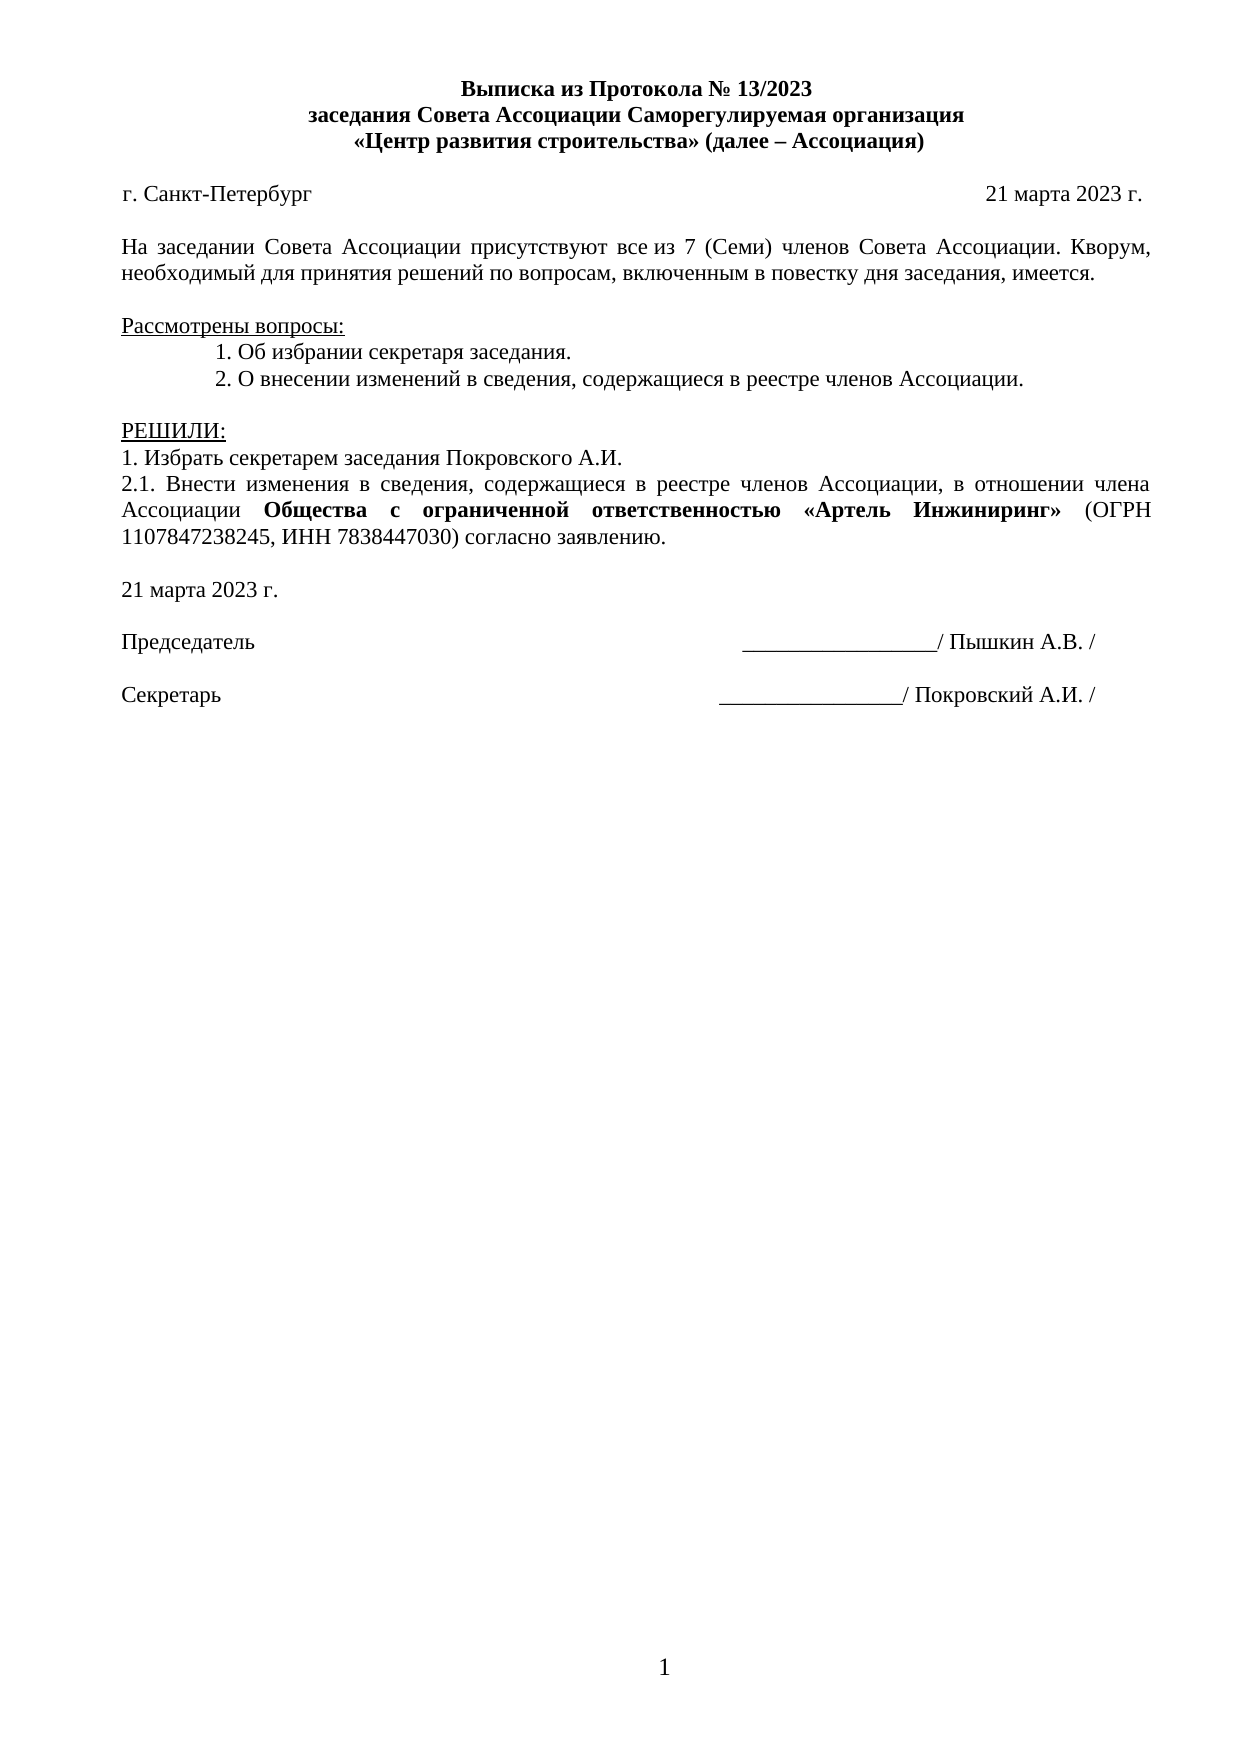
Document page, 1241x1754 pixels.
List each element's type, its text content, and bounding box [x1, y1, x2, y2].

text 1. Об избрании секретаря заседания. [215, 338, 1152, 365]
text 1. Избрать секретарем заседания Покровского А.И. [121, 444, 1152, 470]
text «Центр развития строительства» (далее – Ассоциация) [121, 128, 1152, 154]
table_header Председатель Секретарь [110, 628, 308, 707]
table_header _________________/ Пышкин А.В. / ________________/ Покровский А.И. / [309, 628, 1107, 707]
text 2. О внесении изменений в сведения, содержащиеся в реестре членов Ассоциации. [215, 365, 1152, 391]
table_header 21 марта 2023 г. [633, 180, 1154, 207]
text Рассмотрены вопросы: [121, 312, 1152, 338]
text РЕШИЛИ: [121, 417, 1152, 444]
text 21 марта 2023 г. [121, 576, 1152, 602]
text Выписка из Протокола № 13/2023 [121, 75, 1152, 101]
text 2.1. Внести изменения в сведения, содержащиеся в реестре членов Ассоциации, в отношении члена Ассоциации Общества с ограниченной ответственностью «Артель Инжиниринг» (ОГРН 1107847238245, ИНН 7838447030) согласно заявлению. [121, 470, 1152, 549]
text заседания Совета Ассоциации Саморегулируемая организация [121, 101, 1152, 128]
table_header г. Санкт-Петербург [111, 180, 632, 207]
text На заседании Совета Ассоциации присутствуют все из 7 (Семи) членов Совета Ассоциации. Кворум, необходимый для принятия решений по вопросам, включенным в повестку дня заседания, имеется. [121, 233, 1152, 286]
